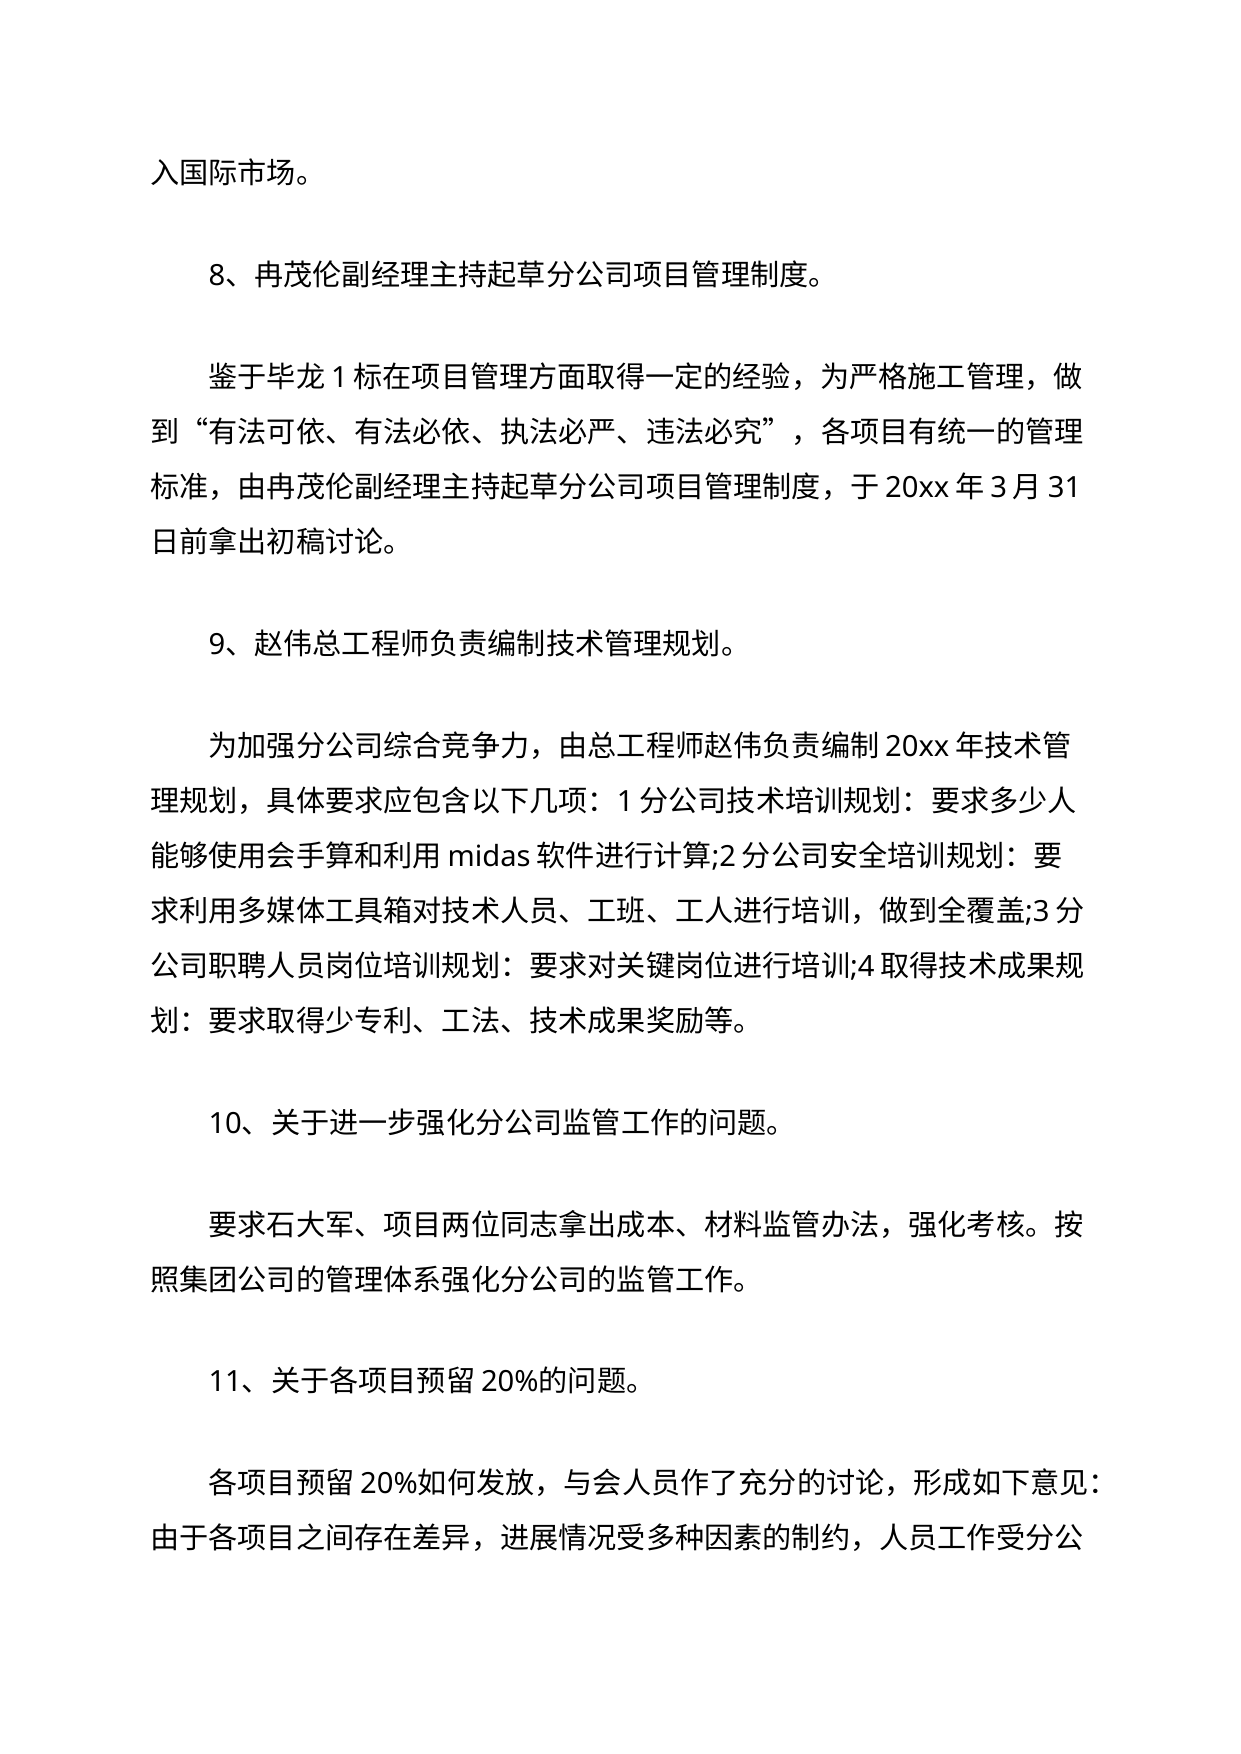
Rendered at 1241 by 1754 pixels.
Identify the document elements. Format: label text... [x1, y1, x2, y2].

text 鉴于毕龙1标在项目管理方面取得一定的经验，为严格施工管理，做到“有法可依、有法必依、执法必严、违法必究”，各项目有统一的管理标准，由冉茂伦副经理主持起草分公司项目管理制度，于20xx年3月31日前拿出初稿讨论。 [150, 354, 1090, 561]
text 11、关于各项目预留20%的问题。 [150, 1358, 1090, 1400]
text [150, 150, 1090, 192]
text 要求石大军、项目两位同志拿出成本、材料监管办法，强化考核。按照集团公司的管理体系强化分公司的监管工作。 [150, 1201, 1090, 1298]
text 8、冉茂伦副经理主持起草分公司项目管理制度。 [150, 252, 1090, 294]
text 10、关于进一步强化分公司监管工作的问题。 [150, 1099, 1090, 1142]
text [150, 1460, 1090, 1557]
text 为加强分公司综合竞争力，由总工程师赵伟负责编制20xx年技术管理规划，具体要求应包含以下几项：1分公司技术培训规划：要求多少人能够使用会手算和利用midas软件进行计算;2分公司安全培训规划：要求利用多媒体工具箱对技术人员、工班、工人进行培训，做到全覆盖;3分公司职聘人员岗位培训规划：要求对关键岗位进行培训;4取得技术成果规划：要求取得少专利、工法、技术成果奖励等。 [150, 722, 1090, 1040]
text 9、赵伟总工程师负责编制技术管理规划。 [150, 620, 1090, 663]
